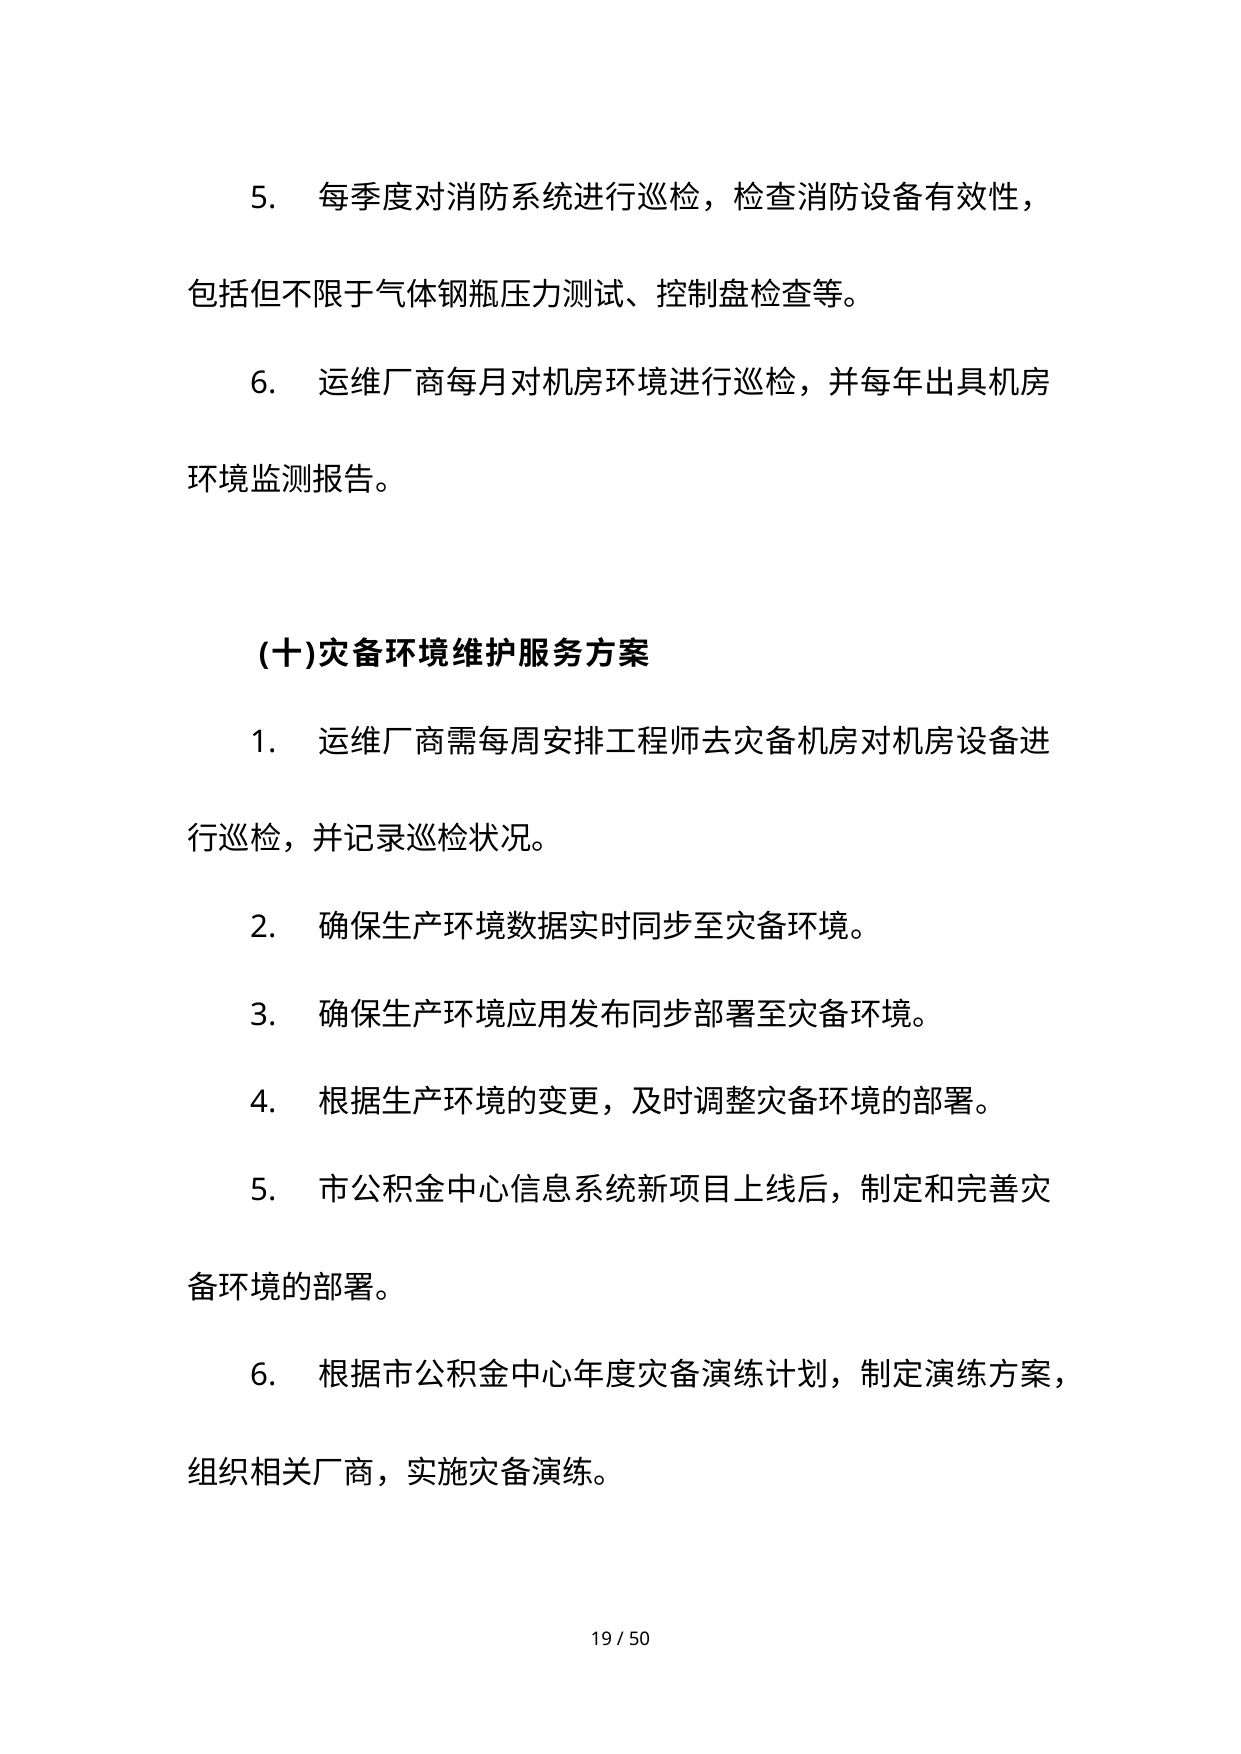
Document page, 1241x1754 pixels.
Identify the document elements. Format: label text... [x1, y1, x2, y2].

list 市公积金中心信息系统新项目上线后，制定和完善灾备环境的部署。 [187, 1154, 1053, 1317]
list 根据市公积金中心年度灾备演练计划，制定演练方案，组织相关厂商，实施灾备演练。 [187, 1339, 1053, 1502]
list 每季度对消防系统进行巡检，检查消防设备有效性，包括但不限于气体钢瓶压力测试、控制盘检查等。 [187, 162, 1053, 324]
list 确保生产环境数据实时同步至灾备环境。 [187, 891, 1053, 956]
list 根据生产环境的变更，及时调整灾备环境的部署。 [187, 1067, 1053, 1132]
list 运维厂商每月对机房环境进行巡检，并每年出具机房环境监测报告。 [187, 347, 1053, 509]
list 确保生产环境应用发布同步部署至灾备环境。 [187, 979, 1053, 1044]
list 运维厂商需每周安排工程师去灾备机房对机房设备进行巡检，并记录巡检状况。 [187, 706, 1053, 869]
subtitle 灾备环境维护服务方案 [187, 618, 1053, 683]
